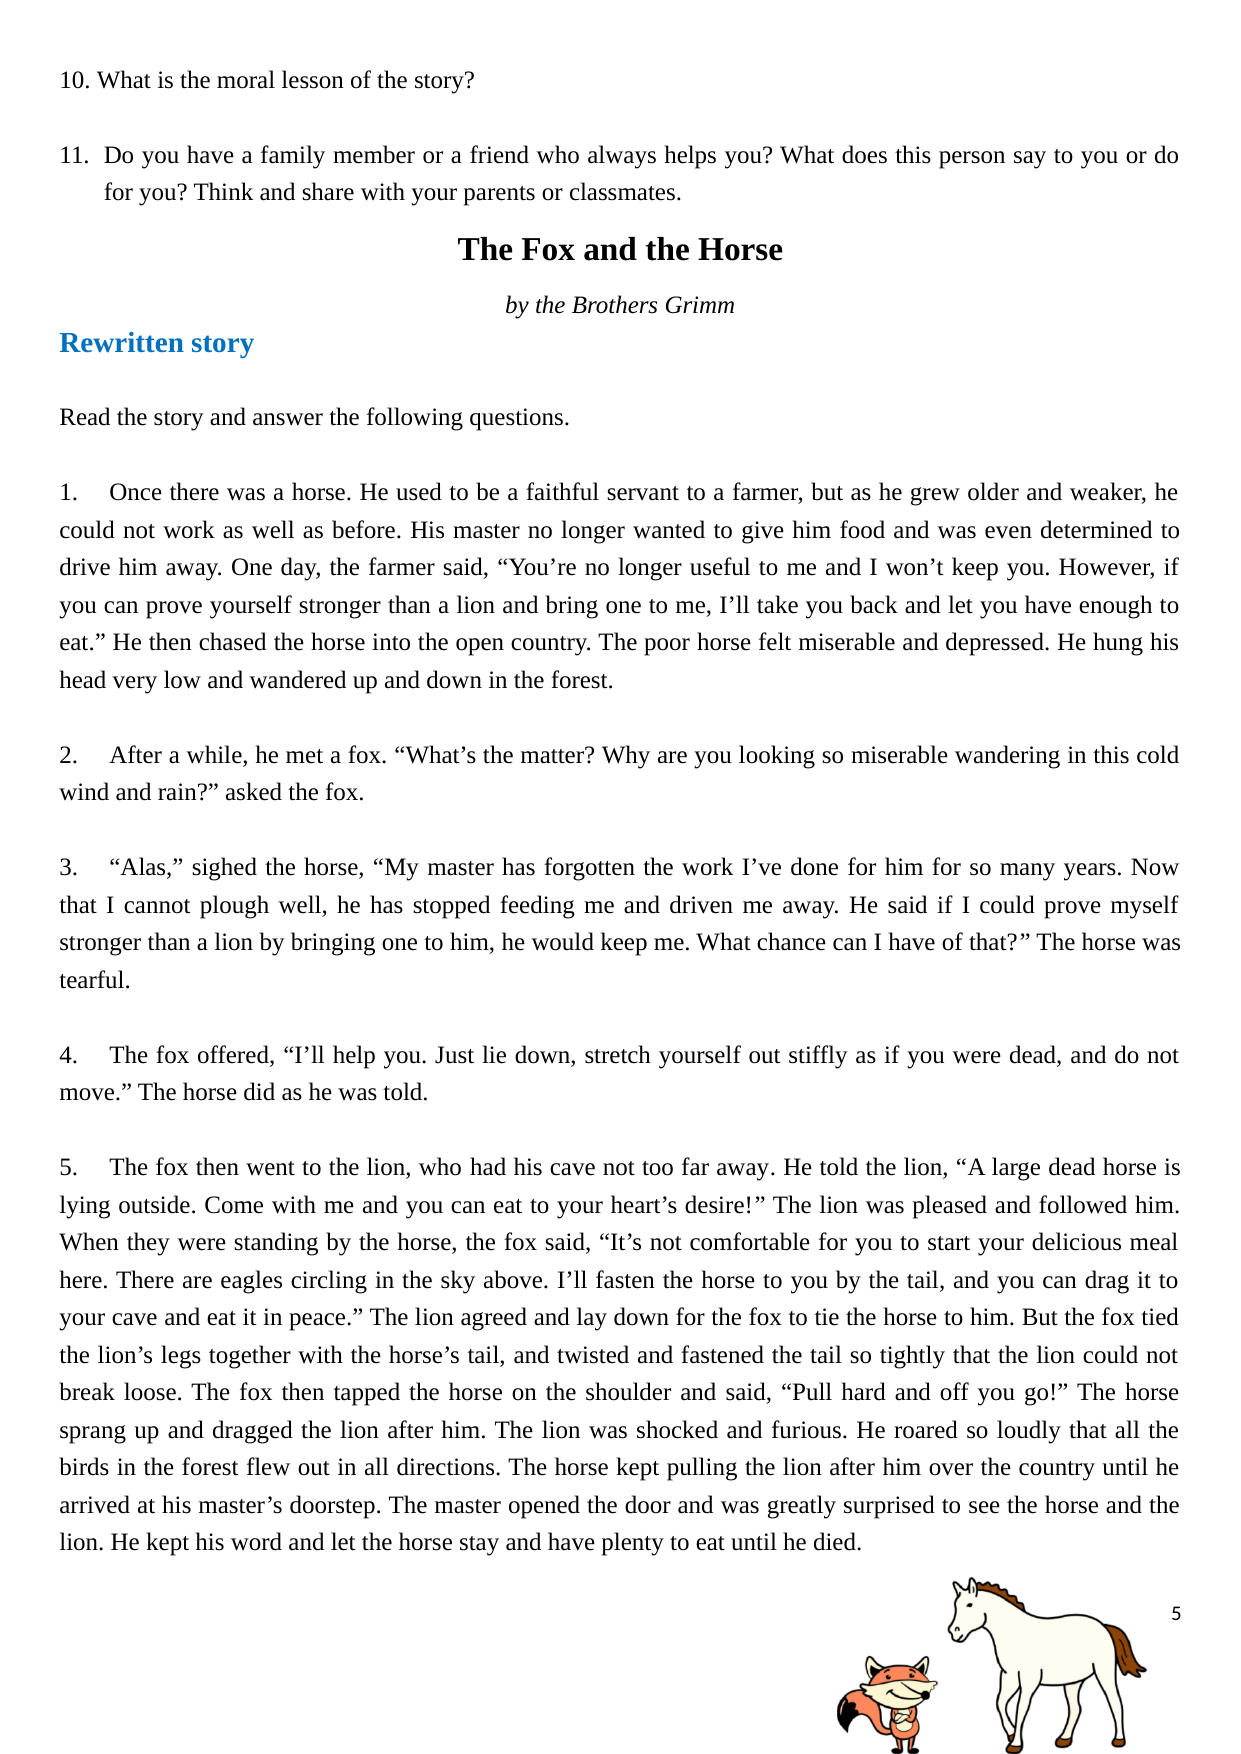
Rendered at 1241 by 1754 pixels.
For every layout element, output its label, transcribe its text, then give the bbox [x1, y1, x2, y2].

list What is the moral lesson of the story? [59, 61, 1181, 98]
list The fox then went to the lion, who had his cave not too far away. He told the lion, “A large dead horse is lying outside. Come with me and you can eat to your heart’s desire!” The lion was pleased and followed him. When they were standing by the horse, the fox said, “It’s not comfortable for you to start your delicious meal here. There are eagles circling in the sky above. I’ll fasten the horse to you by the tail, and you can drag it to your cave and eat it in peace.” The lion agreed and lay down for the fox to tie the horse to him. But the fox tied the lion’s legs together with the horse’s tail, and twisted and fastened the tail so tightly that the lion could not break loose. The fox then tapped the horse on the shoulder and said, “Pull hard and off you go!” The horse sprang up and dragged the lion after him. The lion was shocked and furious. He roared so loudly that all the birds in the forest flew out in all directions. The horse kept pulling the lion after him over the country until he arrived at his master’s doorstep. The master opened the door and was greatly surprised to see the horse and the lion. He kept his word and let the horse stay and have plenty to eat until he died. [59, 1148, 1181, 1561]
list After a while, he met a fox. “What’s the matter? Why are you looking so miserable wandering in this cold wind and rain?” asked the fox. [59, 736, 1181, 811]
list “Alas,” sighed the horse, “My master has forgotten the work I’ve done for him for so many years. Now that I cannot plough well, he has stopped feeding me and driven me away. He said if I could prove myself stronger than a lion by bringing one to him, he would keep me. What chance can I have of that?” The horse was tearful. [59, 848, 1181, 998]
text Read the story and answer the following questions. [59, 398, 1181, 436]
text Rewritten story [59, 323, 1181, 361]
text The Fox and the Horse [59, 211, 1181, 286]
picture [818, 1560, 1165, 1754]
list Do you have a family member or a friend who always helps you? What does this person say to you or do for you? Think and share with your parents or classmates. [59, 136, 1181, 211]
text by the Brothers Grimm [59, 286, 1181, 323]
list The fox offered, “I’ll help you. Just lie down, stretch yourself out stiffly as if you were dead, and do not move.” The horse did as he was told. [59, 1036, 1181, 1111]
list Once there was a horse. He used to be a faithful servant to a farmer, but as he grew older and weaker, he could not work as well as before. His master no longer wanted to give him food and was even determined to drive him away. One day, the farmer said, “You’re no longer useful to me and I won’t keep you. However, if you can prove yourself stronger than a lion and bring one to me, I’ll take you back and let you have enough to eat.” He then chased the horse into the open country. The poor horse felt miserable and depressed. He hung his head very low and wandered up and down in the forest. [59, 473, 1181, 698]
